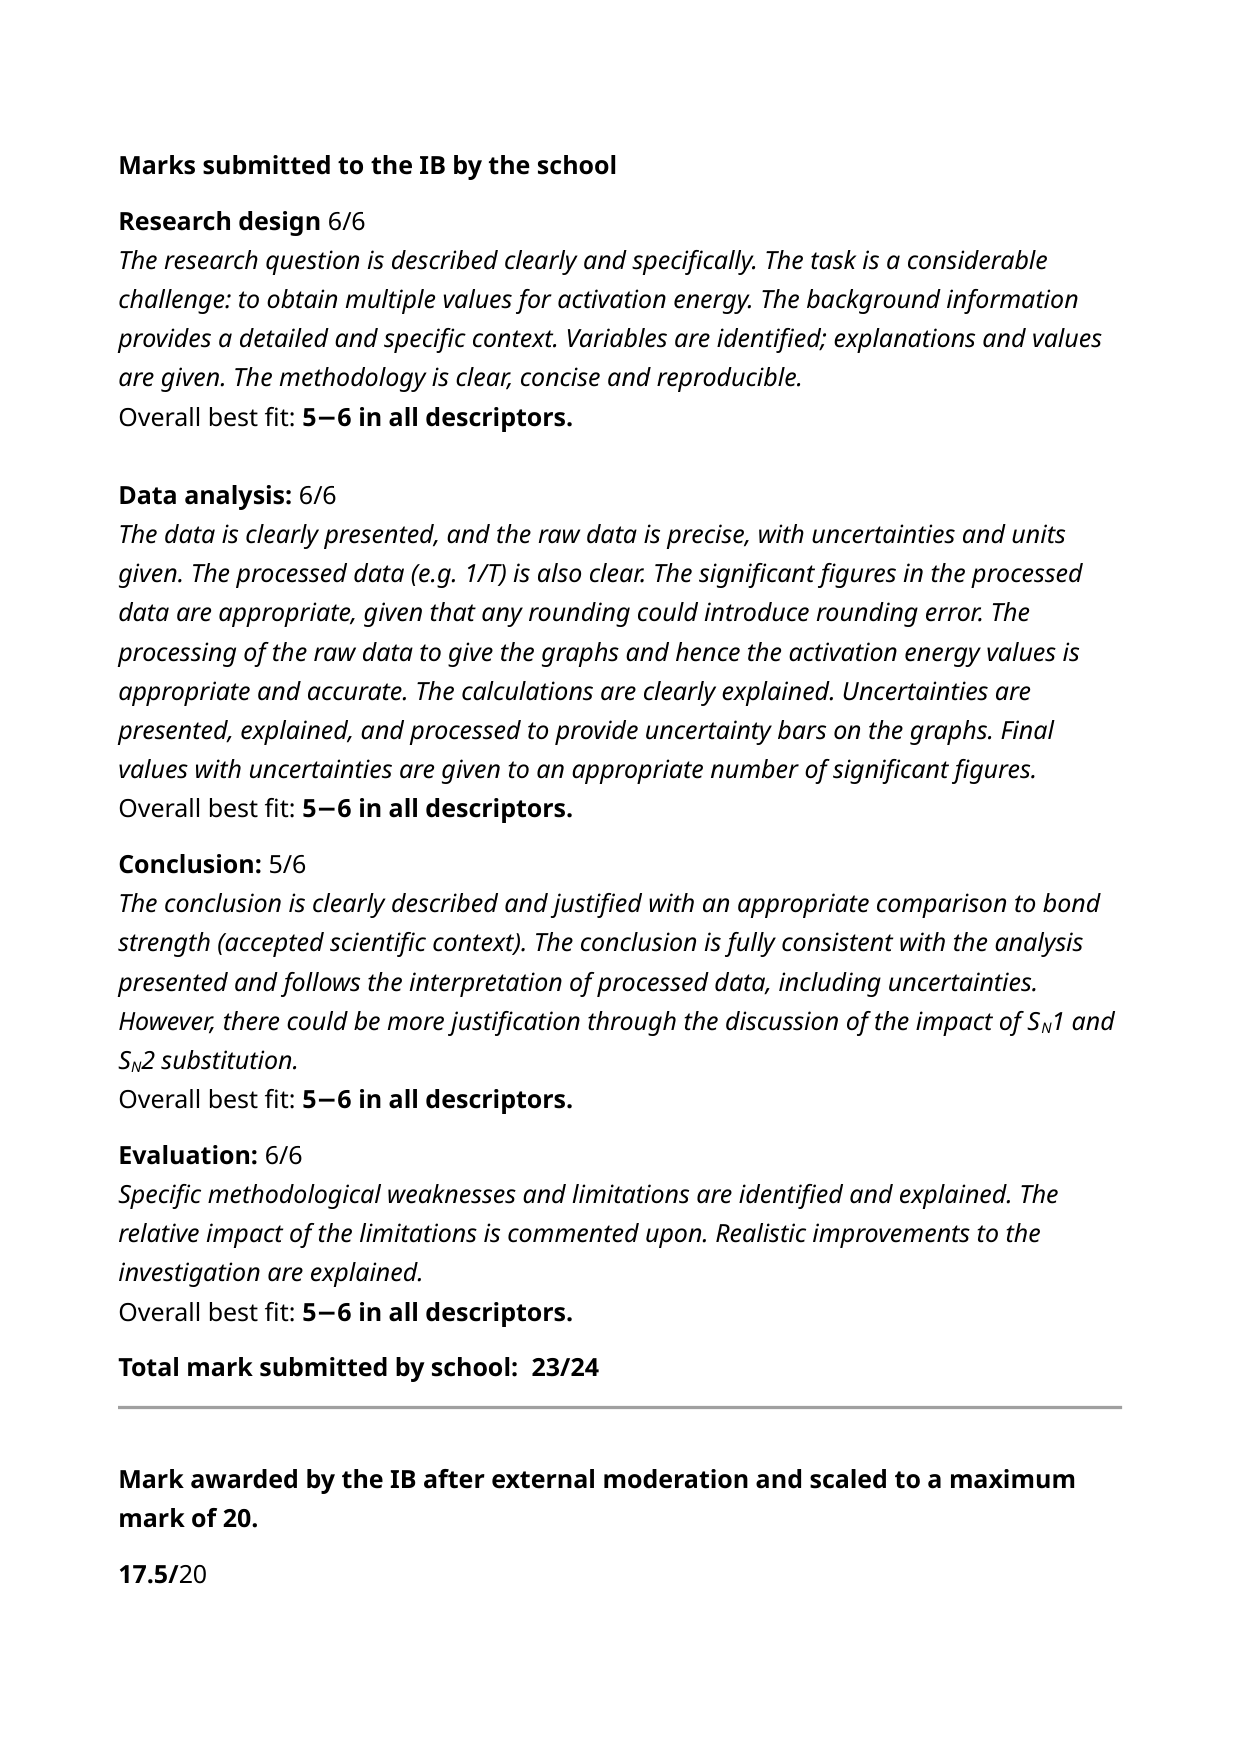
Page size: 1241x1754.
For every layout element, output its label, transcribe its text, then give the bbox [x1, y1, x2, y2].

text Total mark submitted by school: 23/24 [118, 1350, 1122, 1384]
text Mark awarded by the IB after external moderation and scaled to a maximum mark of 20. [118, 1462, 1122, 1535]
text Evaluation: 6/6 Specific methodological weaknesses and limitations are identified and explained. The relative impact of the limitations is commented upon. Realistic improvements to the investigation are explained. Overall best fit: 5−6 in all descriptors. [118, 1138, 1122, 1328]
text Conclusion: 5/6 The conclusion is clearly described and justified with an appropriate comparison to bond strength (accepted scientific context). The conclusion is fully consistent with the analysis presented and follows the interpretation of processed data, including uncertainties. However, there could be more justification through the discussion of the impact of SN1 and SN2 substitution. Overall best fit: 5−6 in all descriptors. [118, 847, 1122, 1116]
text Marks submitted to the IB by the school [118, 148, 1122, 182]
text Research design 6/6 The research question is described clearly and specifically. The task is a considerable challenge: to obtain multiple values for activation energy. The background information provides a detailed and specific context. Variables are identified; explanations and values are given. The methodology is clear, concise and reproducible. Overall best fit: 5−6 in all descriptors. Data analysis: 6/6 The data is clearly presented, and the raw data is precise, with uncertainties and units given. The processed data (e.g. 1/T) is also clear. The significant figures in the processed data are appropriate, given that any rounding could introduce rounding error. The processing of the raw data to give the graphs and hence the activation energy values is appropriate and accurate. The calculations are clearly explained. Uncertainties are presented, explained, and processed to provide uncertainty bars on the graphs. Final values with uncertainties are given to an appropriate number of significant figures. Overall best fit: 5−6 in all descriptors. [118, 203, 1122, 825]
text 17.5/20 [118, 1557, 1122, 1591]
